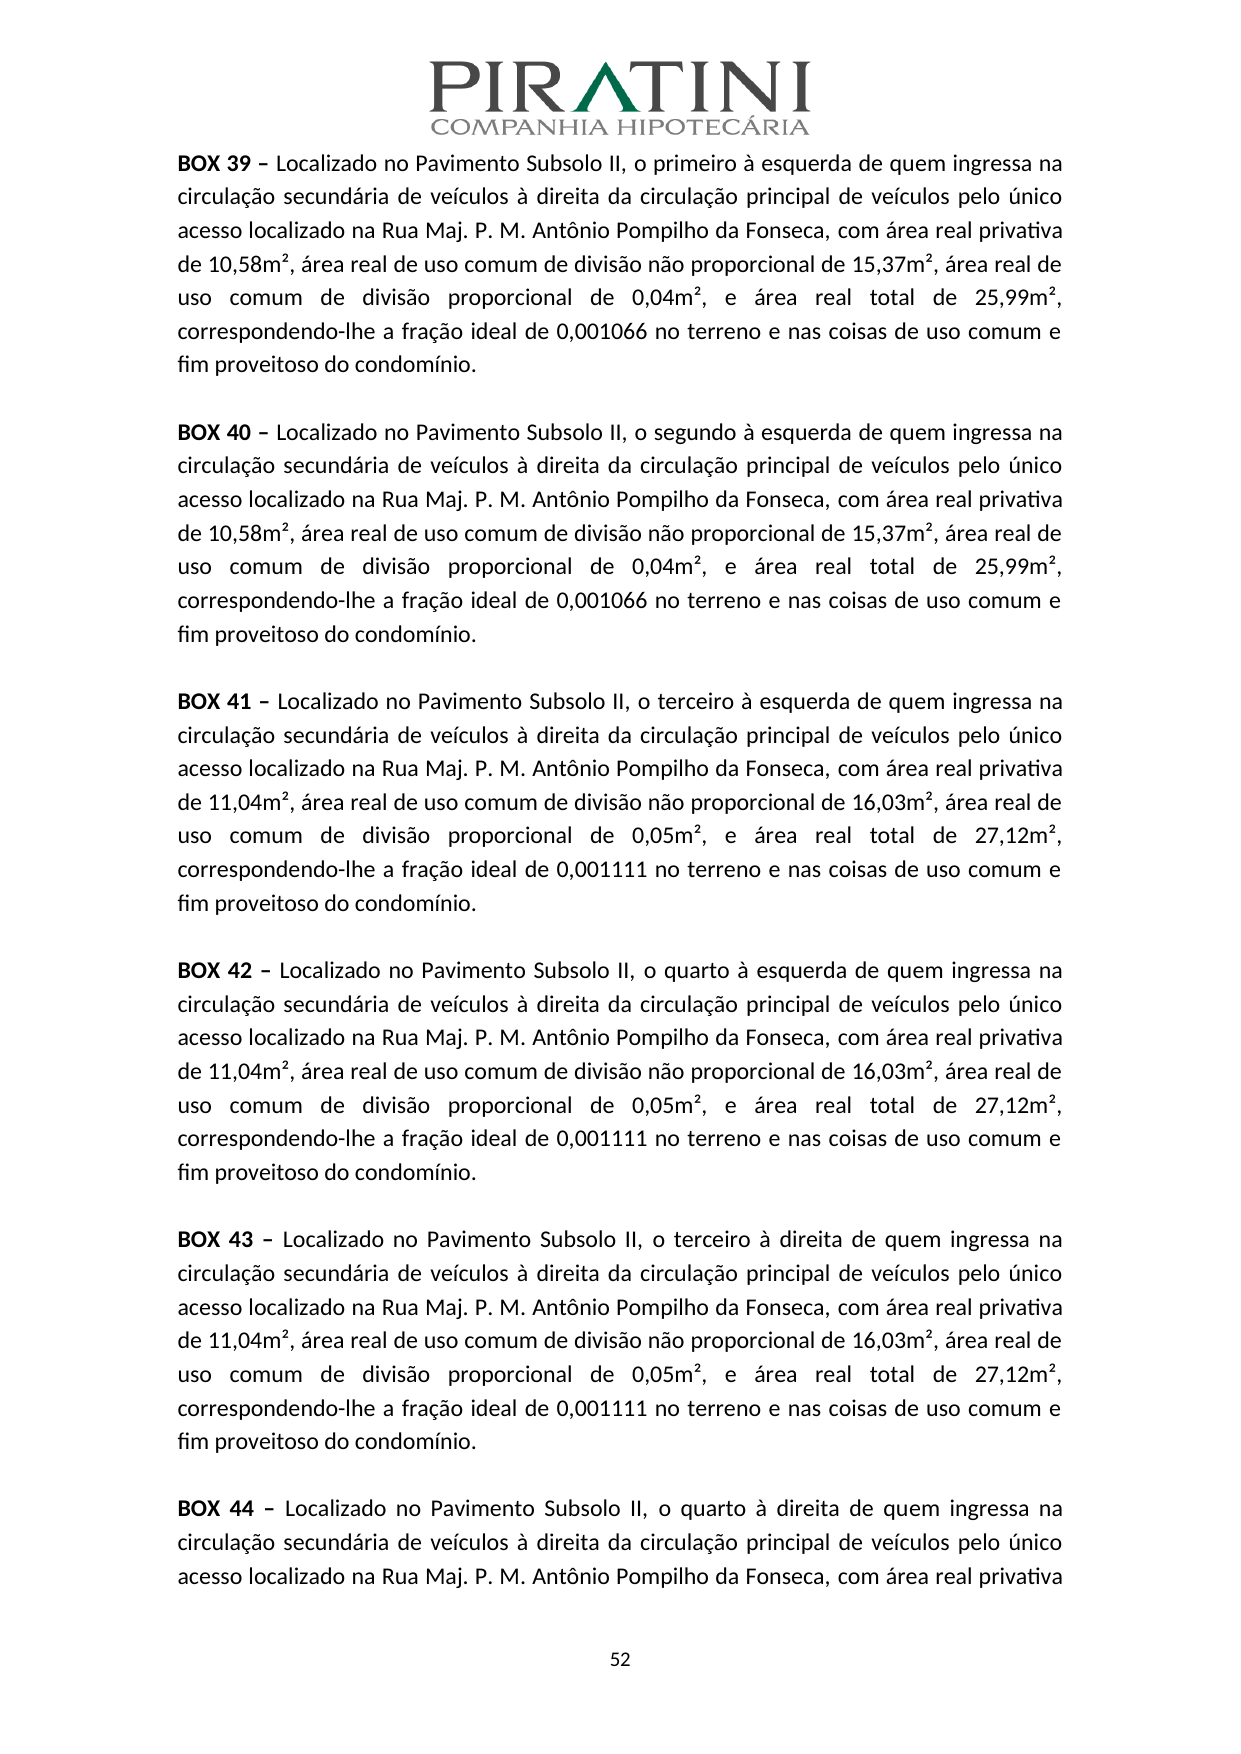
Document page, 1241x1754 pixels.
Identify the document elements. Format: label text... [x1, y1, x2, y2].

text BOX 39 – Localizado no Pavimento Subsolo II, o primeiro à esquerda de quem ingressa na circulação secundária de veículos à direita da circulação principal de veículos pelo único acesso localizado na Rua Maj. P. M. Antônio Pompilho da Fonseca, com área real privativa de 10,58m², área real de uso comum de divisão não proporcional de 15,37m², área real de uso comum de divisão proporcional de 0,04m², e área real total de 25,99m², correspondendo-lhe a fração ideal de 0,001066 no terreno e nas coisas de uso comum e fim proveitoso do condomínio. [177, 148, 1063, 379]
picture [425, 59, 815, 142]
text BOX 40 – Localizado no Pavimento Subsolo II, o segundo à esquerda de quem ingressa na circulação secundária de veículos à direita da circulação principal de veículos pelo único acesso localizado na Rua Maj. P. M. Antônio Pompilho da Fonseca, com área real privativa de 10,58m², área real de uso comum de divisão não proporcional de 15,37m², área real de uso comum de divisão proporcional de 0,04m², e área real total de 25,99m², correspondendo-lhe a fração ideal de 0,001066 no terreno e nas coisas de uso comum e fim proveitoso do condomínio. [177, 417, 1063, 648]
text BOX 42 – Localizado no Pavimento Subsolo II, o quarto à esquerda de quem ingressa na circulação secundária de veículos à direita da circulação principal de veículos pelo único acesso localizado na Rua Maj. P. M. Antônio Pompilho da Fonseca, com área real privativa de 11,04m², área real de uso comum de divisão não proporcional de 16,03m², área real de uso comum de divisão proporcional de 0,05m², e área real total de 27,12m², correspondendo-lhe a fração ideal de 0,001111 no terreno e nas coisas de uso comum e fim proveitoso do condomínio. [177, 955, 1063, 1186]
text BOX 41 – Localizado no Pavimento Subsolo II, o terceiro à esquerda de quem ingressa na circulação secundária de veículos à direita da circulação principal de veículos pelo único acesso localizado na Rua Maj. P. M. Antônio Pompilho da Fonseca, com área real privativa de 11,04m², área real de uso comum de divisão não proporcional de 16,03m², área real de uso comum de divisão proporcional de 0,05m², e área real total de 27,12m², correspondendo-lhe a fração ideal de 0,001111 no terreno e nas coisas de uso comum e fim proveitoso do condomínio. [177, 686, 1063, 917]
text BOX 43 – Localizado no Pavimento Subsolo II, o terceiro à direita de quem ingressa na circulação secundária de veículos à direita da circulação principal de veículos pelo único acesso localizado na Rua Maj. P. M. Antônio Pompilho da Fonseca, com área real privativa de 11,04m², área real de uso comum de divisão não proporcional de 16,03m², área real de uso comum de divisão proporcional de 0,05m², e área real total de 27,12m², correspondendo-lhe a fração ideal de 0,001111 no terreno e nas coisas de uso comum e fim proveitoso do condomínio. [177, 1224, 1063, 1456]
